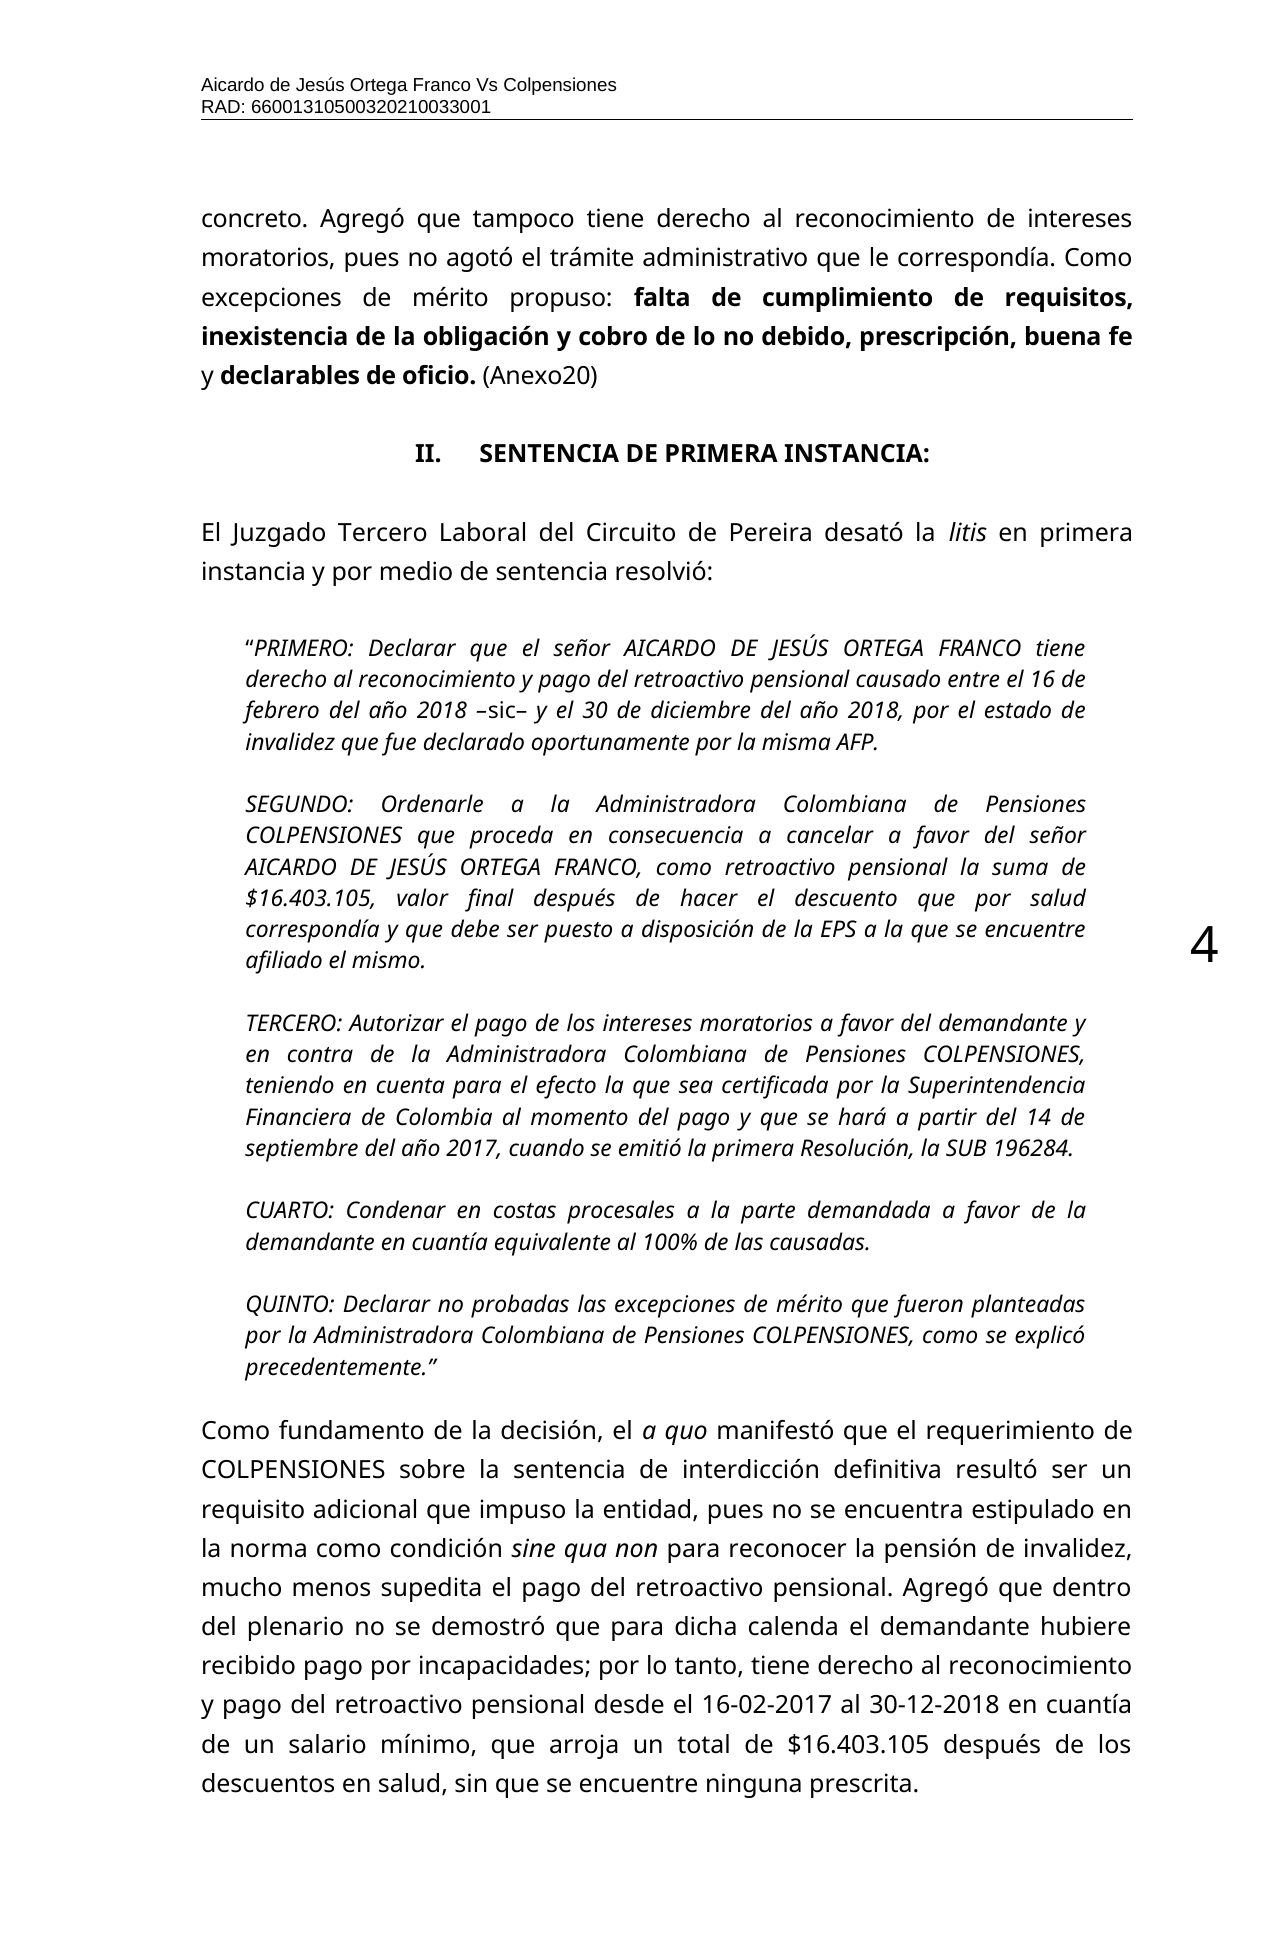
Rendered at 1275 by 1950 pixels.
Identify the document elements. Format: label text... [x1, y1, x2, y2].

text “PRIMERO: Declarar que el señor AICARDO DE JESÚS ORTEGA FRANCO tiene derecho al reconocimiento y pago del retroactivo pensional causado entre el 16 de febrero del año 2018 –sic– y el 30 de diciembre del año 2018, por el estado de invalidez que fue declarado oportunamente por la misma AFP. [245, 632, 1089, 757]
text El Juzgado Tercero Laboral del Circuito de Pereira desató la litis en primera instancia y por medio de sentencia resolvió: [201, 514, 1133, 587]
text TERCERO: Autorizar el pago de los intereses moratorios a favor del demandante y en contra de la Administradora Colombiana de Pensiones COLPENSIONES, teniendo en cuenta para el efecto la que sea certificada por la Superintendencia Financiera de Colombia al momento del pago y que se hará a partir del 14 de septiembre del año 2017, cuando se emitió la primera Resolución, la SUB 196284. [245, 1007, 1089, 1163]
list SENTENCIA DE PRIMERA INSTANCIA: [238, 436, 1133, 470]
text QUINTO: Declarar no probadas las excepciones de mérito que fueron planteadas por la Administradora Colombiana de Pensiones COLPENSIONES, como se explicó precedentemente.” [245, 1288, 1089, 1382]
text SEGUNDO: Ordenarle a la Administradora Colombiana de Pensiones COLPENSIONES que proceda en consecuencia a cancelar a favor del señor AICARDO DE JESÚS ORTEGA FRANCO, como retroactivo pensional la suma de $16.403.105, valor final después de hacer el descuento que por salud correspondía y que debe ser puesto a disposición de la EPS a la que se encuentre afiliado el mismo. [245, 788, 1089, 975]
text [201, 201, 1133, 392]
text Como fundamento de la decisión, el a quo manifestó que el requerimiento de COLPENSIONES sobre la sentencia de interdicción definitiva resultó ser un requisito adicional que impuso la entidad, pues no se encuentra estipulado en la norma como condición sine qua non para reconocer la pensión de invalidez, mucho menos supedita el pago del retroactivo pensional. Agregó que dentro del plenario no se demostró que para dicha calenda el demandante hubiere recibido pago por incapacidades; por lo tanto, tiene derecho al reconocimiento y pago del retroactivo pensional desde el 16-02-2017 al 30-12-2018 en cuantía de un salario mínimo, que arroja un total de $16.403.105 después de los descuentos en salud, sin que se encuentre ninguna prescrita. [201, 1413, 1133, 1799]
text CUARTO: Condenar en costas procesales a la parte demandada a favor de la demandante en cuantía equivalente al 100% de las causadas. [245, 1194, 1089, 1257]
